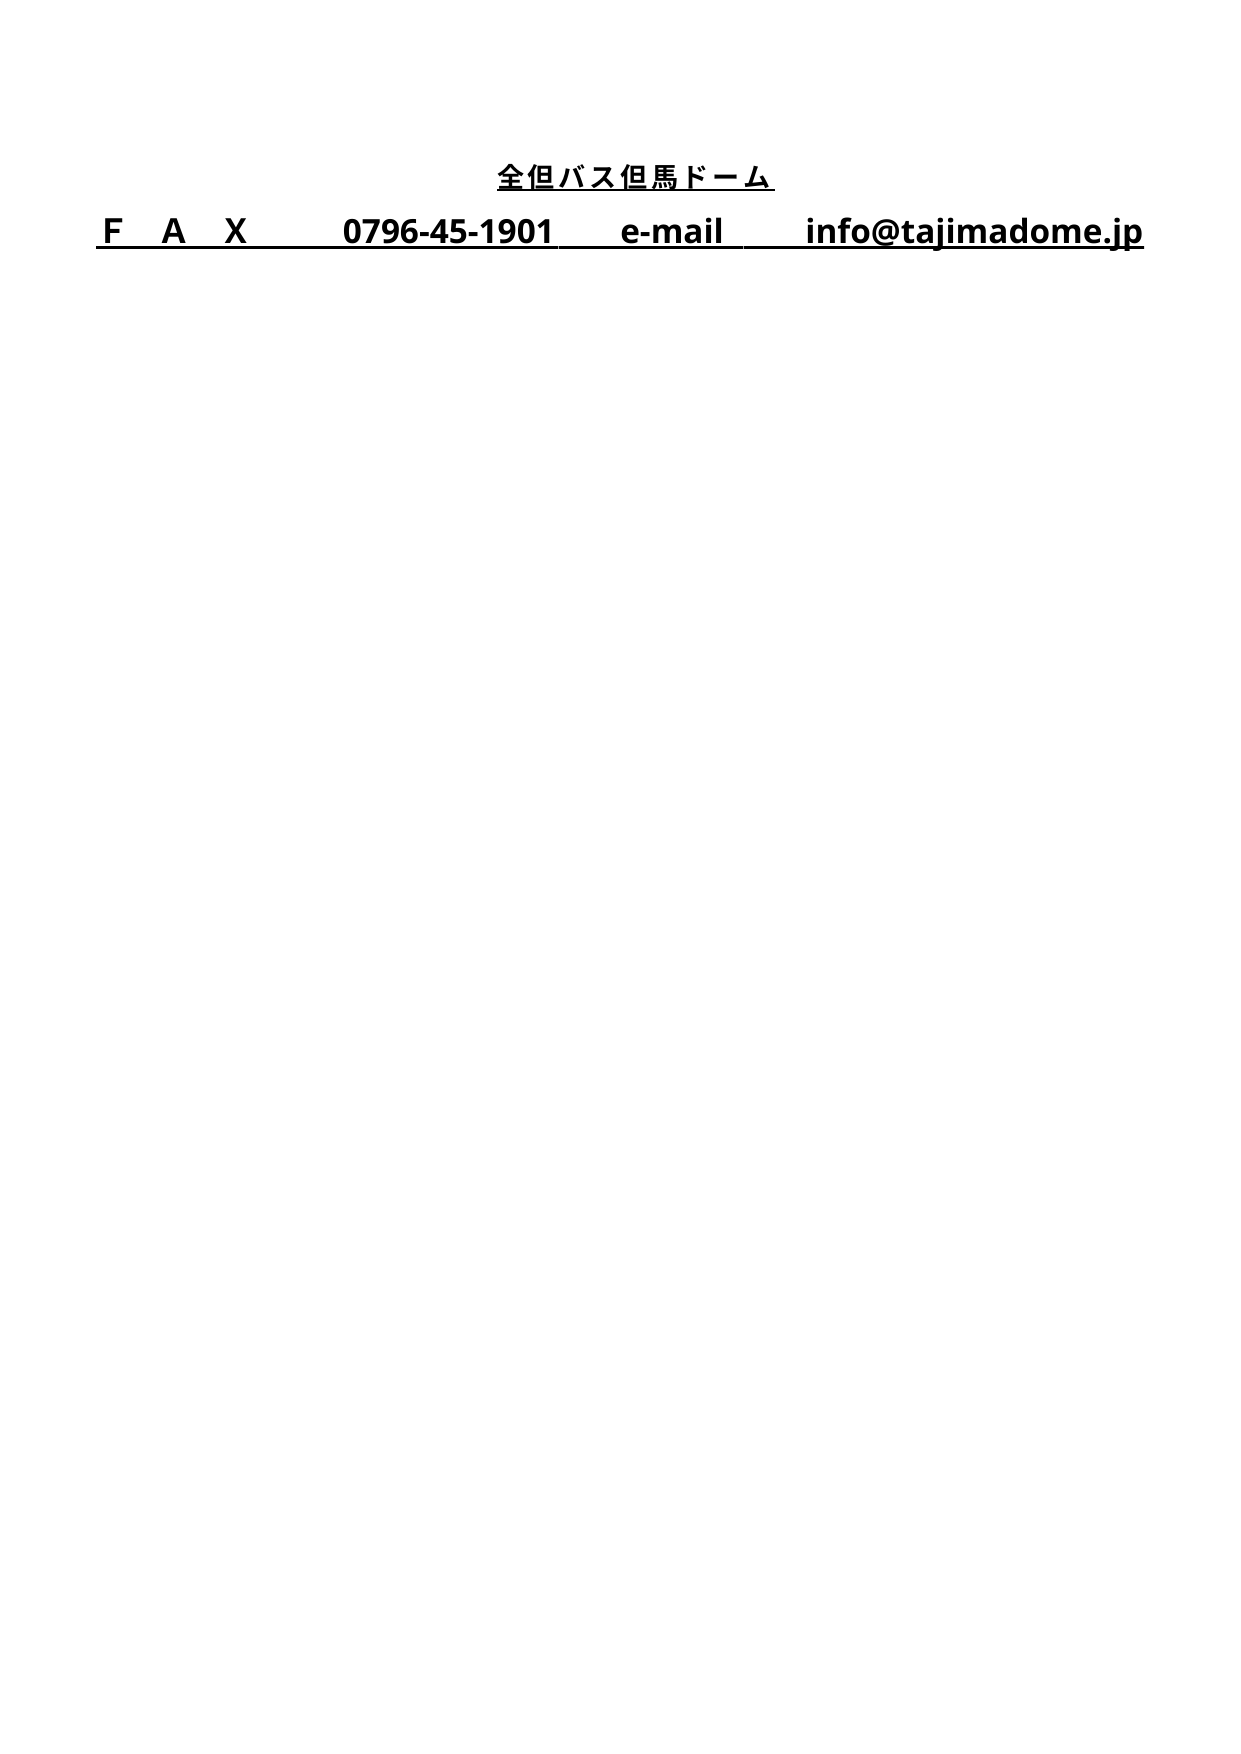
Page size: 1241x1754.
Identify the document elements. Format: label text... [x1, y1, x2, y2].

text ＦＡＸ 0796-45-1901 e-mail info@tajimadome.jp [65, 202, 1175, 256]
text 全但バス但馬ドーム [65, 148, 1175, 202]
